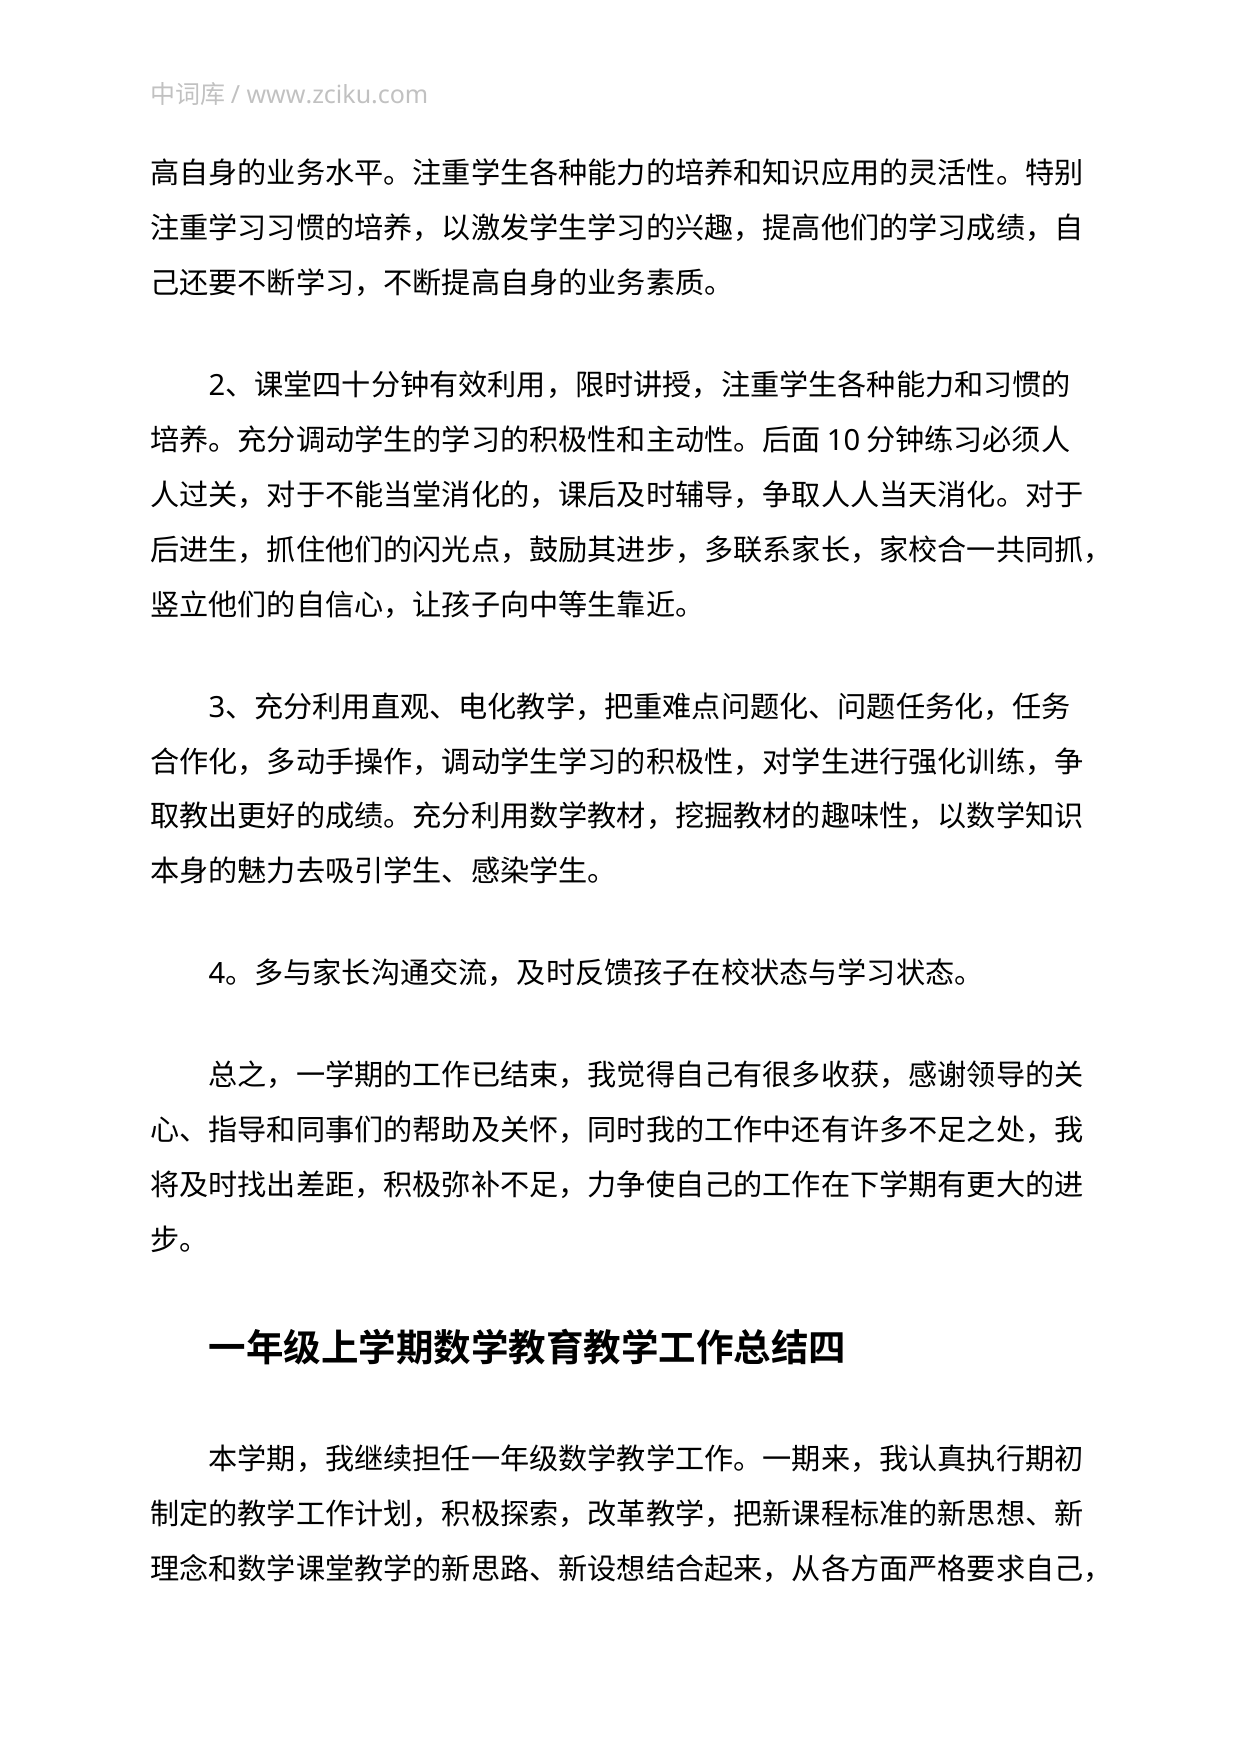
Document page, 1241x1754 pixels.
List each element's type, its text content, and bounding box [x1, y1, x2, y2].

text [150, 150, 1090, 302]
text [150, 1436, 1090, 1588]
text 2、课堂四十分钟有效利用，限时讲授，注重学生各种能力和习惯的培养。充分调动学生的学习的积极性和主动性。后面10分钟练习必须人人过关，对于不能当堂消化的，课后及时辅导，争取人人当天消化。对于后进生，抓住他们的闪光点，鼓励其进步，多联系家长，家校合一共同抓，竖立他们的自信心，让孩子向中等生靠近。 [150, 362, 1090, 624]
text 总之，一学期的工作已结束，我觉得自己有很多收获，感谢领导的关心、指导和同事们的帮助及关怀，同时我的工作中还有许多不足之处，我将及时找出差距，积极弥补不足，力争使自己的工作在下学期有更大的进步。 [150, 1052, 1090, 1259]
text 4。多与家长沟通交流，及时反馈孩子在校状态与学习状态。 [150, 950, 1090, 992]
text 3、充分利用直观、电化教学，把重难点问题化、问题任务化，任务合作化，多动手操作，调动学生学习的积极性，对学生进行强化训练，争取教出更好的成绩。充分利用数学教材，挖掘教材的趣味性，以数学知识本身的魅力去吸引学生、感染学生。 [150, 683, 1090, 890]
text 一年级上学期数学教育教学工作总结四 [150, 1318, 1090, 1372]
